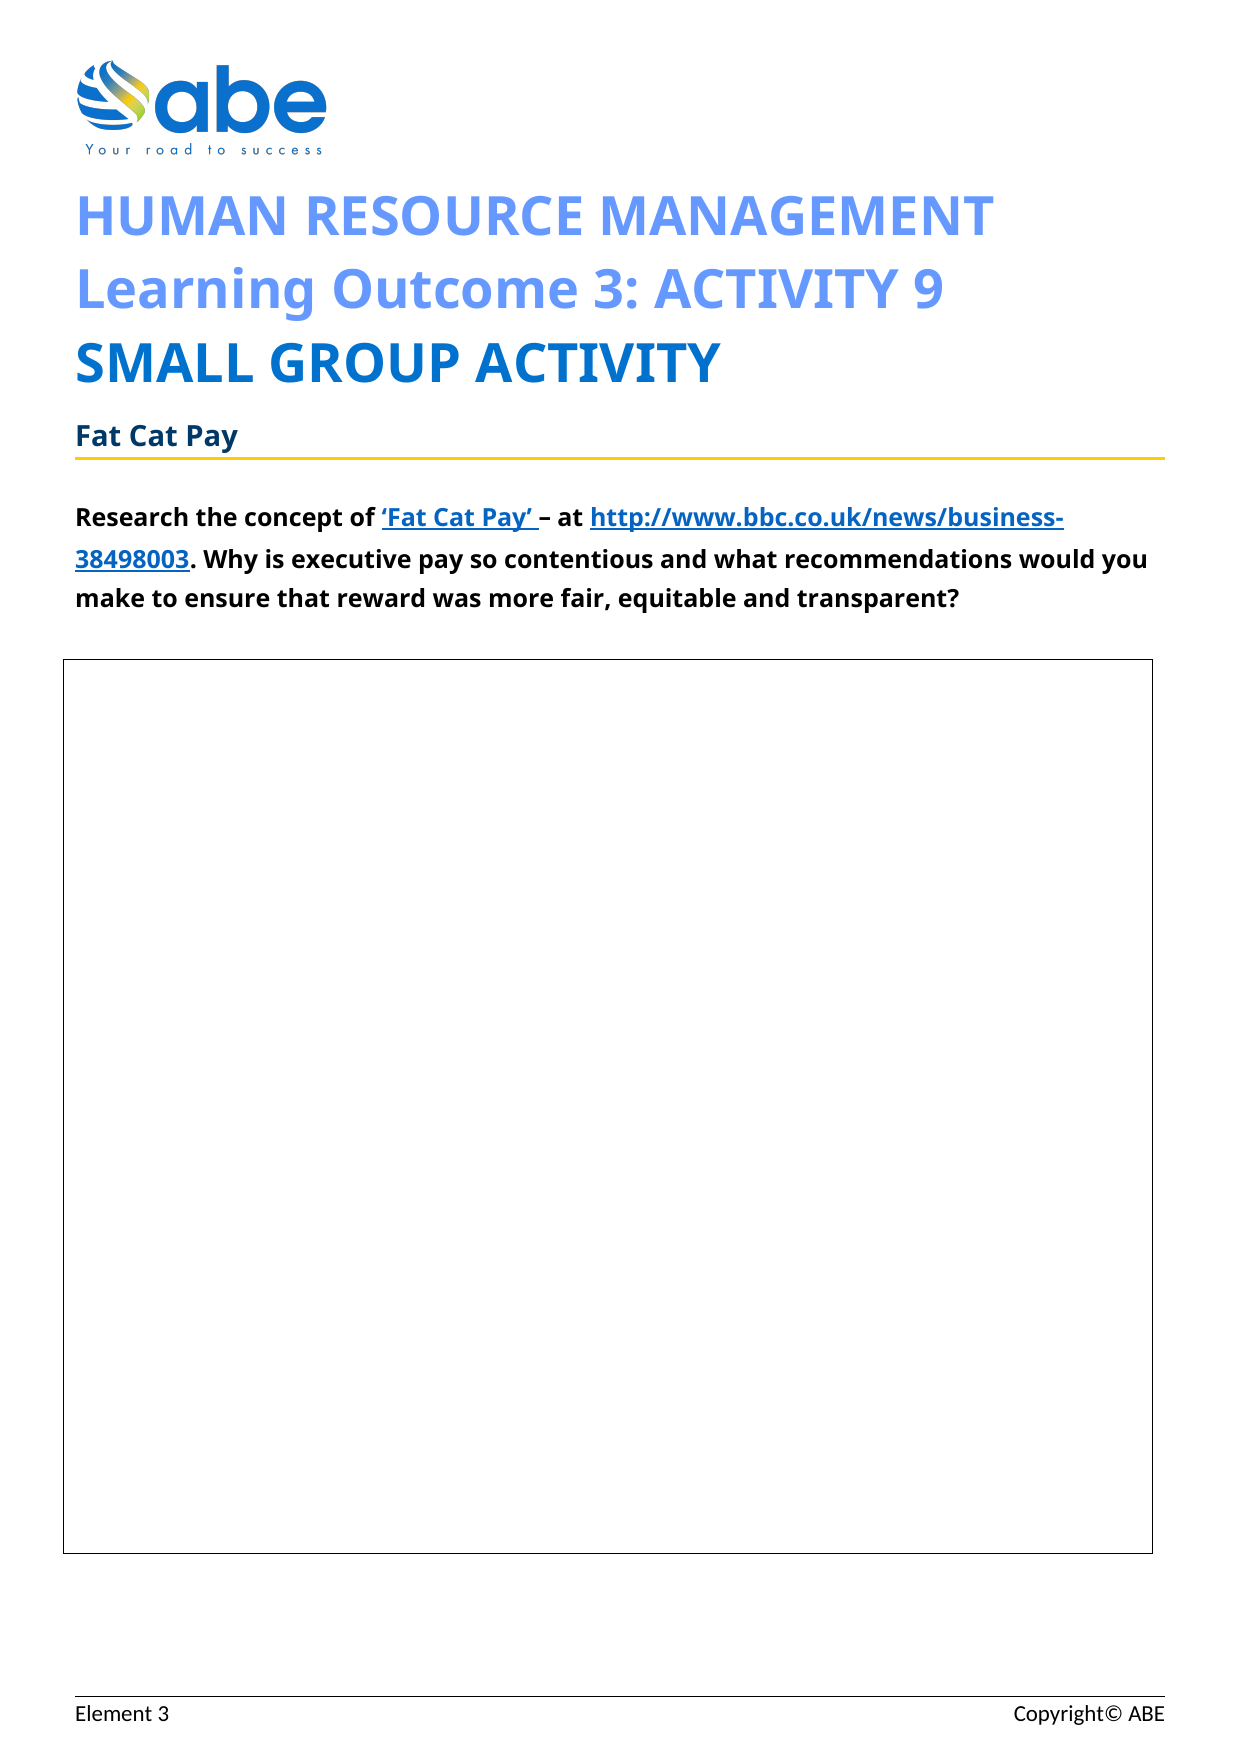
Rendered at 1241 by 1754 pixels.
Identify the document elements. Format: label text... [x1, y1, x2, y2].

text Fat Cat Pay [75, 415, 1165, 457]
text Learning Outcome 3: ACTIVITY 9 [75, 251, 1165, 325]
text HUMAN RESOURCE MANAGEMENT [75, 177, 1165, 251]
picture [75, 59, 328, 157]
text SMALL GROUP ACTIVITY [75, 325, 1165, 398]
text Research the concept of ‘Fat Cat Pay’ – at http://www.bbc.co.uk/news/business-38498003. Why is executive pay so contentious and what recommendations would you make to ensure that reward was more fair, equitable and transparent? [75, 499, 1165, 614]
table_header [64, 660, 1152, 1552]
